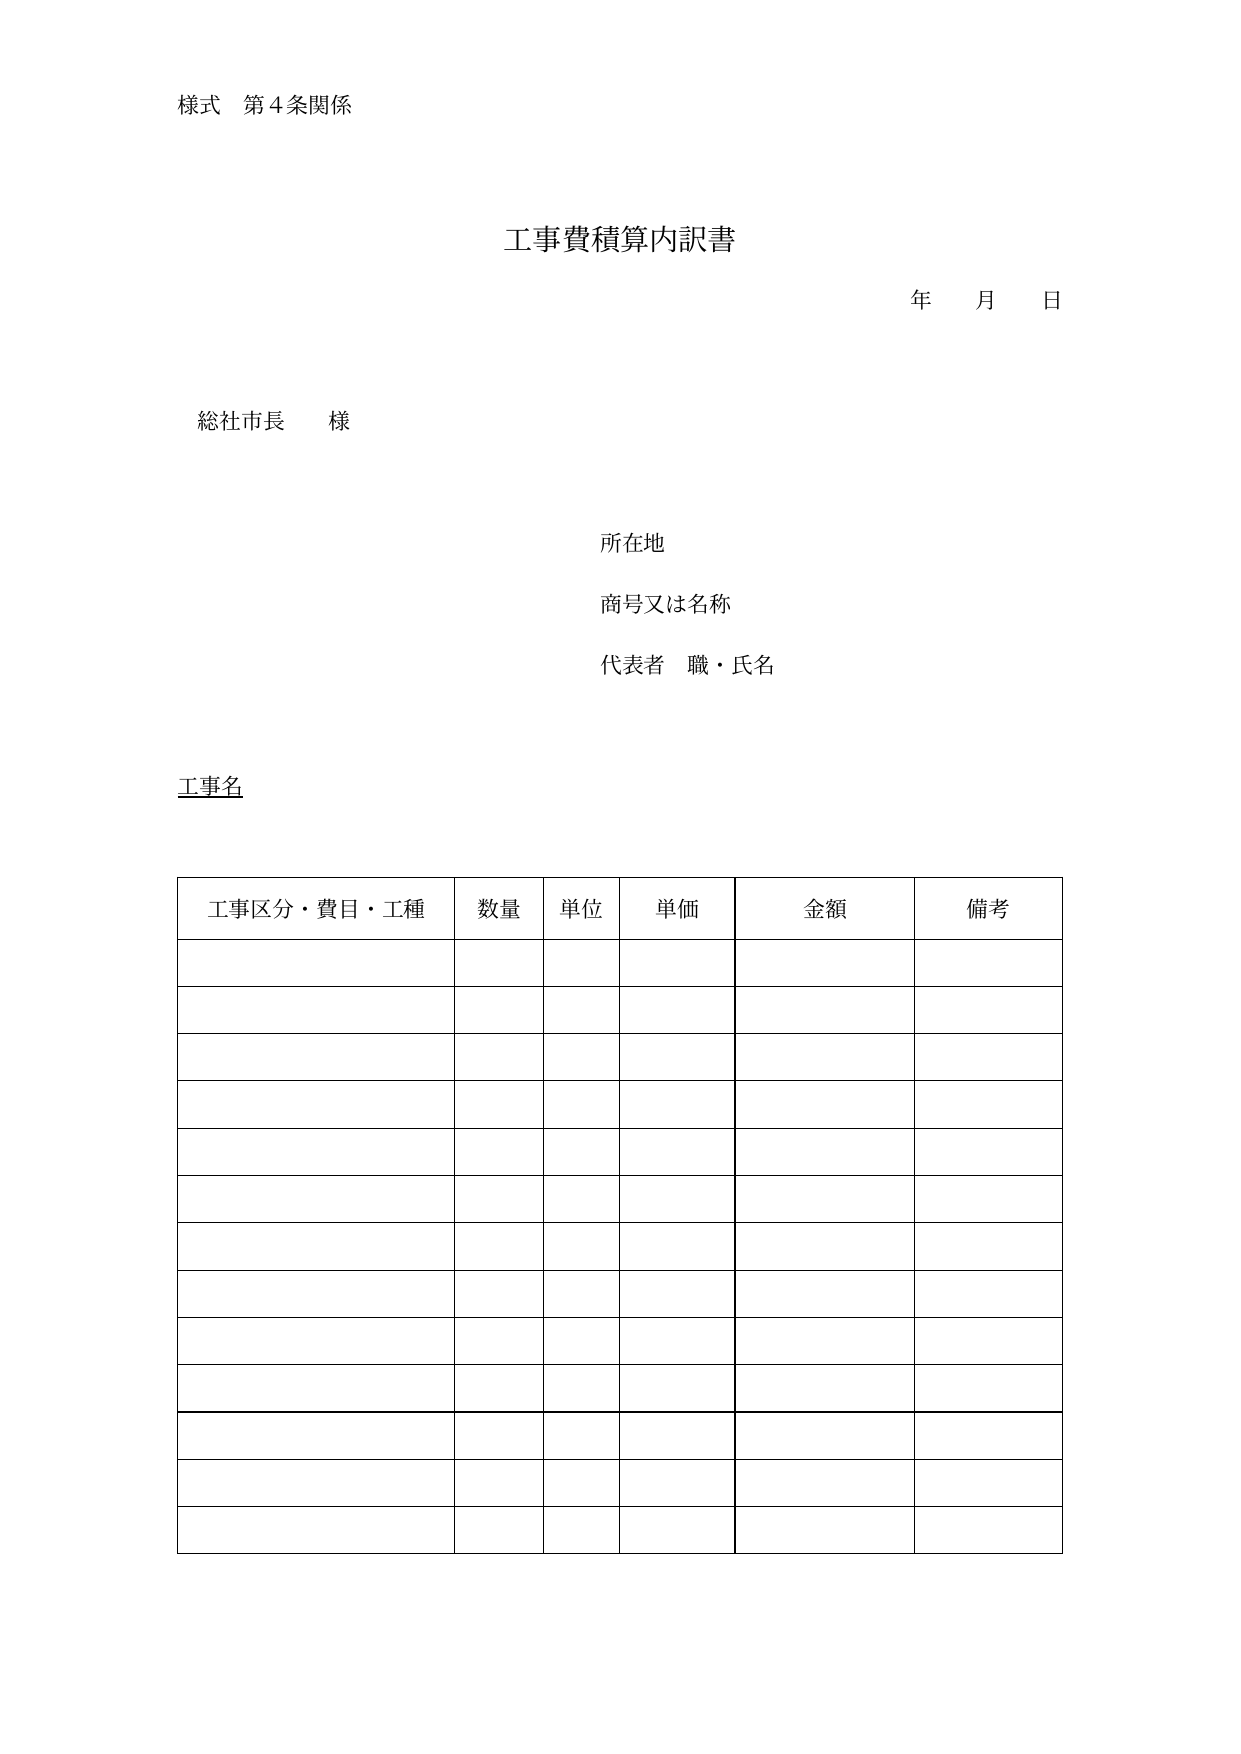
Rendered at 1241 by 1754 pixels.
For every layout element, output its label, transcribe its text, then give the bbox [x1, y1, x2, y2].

table_cell [620, 987, 734, 1033]
table_header 備考 [915, 878, 1062, 938]
table_cell [178, 1176, 454, 1222]
table_cell [544, 940, 619, 986]
table_cell [178, 1271, 454, 1317]
text 代表者 職・氏名 [177, 633, 1063, 694]
table_cell [915, 1507, 1062, 1553]
table_cell [620, 940, 734, 986]
table_cell [544, 1460, 619, 1506]
table_cell [455, 1034, 543, 1080]
text 所在地 [177, 512, 1063, 572]
table_cell [455, 987, 543, 1033]
table_cell [544, 1223, 619, 1269]
table_cell [178, 1318, 454, 1364]
text 工事名 [177, 755, 1063, 816]
table_cell [455, 1318, 543, 1364]
table_cell [178, 1507, 454, 1553]
table_cell [620, 1365, 734, 1411]
table_cell [736, 987, 914, 1033]
table_cell [736, 1507, 914, 1553]
table_cell [915, 1318, 1062, 1364]
table_cell [620, 1318, 734, 1364]
table_cell [915, 1176, 1062, 1222]
table_cell [736, 1271, 914, 1317]
table_cell [544, 1034, 619, 1080]
table_cell [736, 1081, 914, 1128]
table_cell [620, 1034, 734, 1080]
table_cell [178, 1223, 454, 1269]
table_cell [544, 1507, 619, 1553]
table_cell [544, 1176, 619, 1222]
table_cell [736, 1176, 914, 1222]
table_cell [736, 1460, 914, 1506]
table_cell [915, 1034, 1062, 1080]
table_cell [736, 940, 914, 986]
text 総社市長 様 [177, 390, 1063, 451]
table_cell [455, 1271, 543, 1317]
table_cell [915, 1413, 1062, 1459]
table_cell [736, 1034, 914, 1080]
table_cell [455, 940, 543, 986]
table_cell [620, 1507, 734, 1553]
table_cell [544, 1081, 619, 1128]
table_cell [736, 1318, 914, 1364]
table_cell [178, 1081, 454, 1128]
table_cell [915, 940, 1062, 986]
table_cell [620, 1176, 734, 1222]
text 工事費積算内訳書 [177, 207, 1063, 268]
table_cell [544, 1318, 619, 1364]
table_header 金額 [736, 878, 914, 938]
table_cell [620, 1413, 734, 1459]
table_cell [178, 1413, 454, 1459]
table_cell [915, 1223, 1062, 1269]
table_cell [544, 987, 619, 1033]
table_cell [455, 1460, 543, 1506]
text 商号又は名称 [177, 572, 1063, 633]
table_cell [178, 1460, 454, 1506]
table_cell [736, 1413, 914, 1459]
table_header 単価 [620, 878, 734, 938]
table_cell [455, 1176, 543, 1222]
table_cell [620, 1223, 734, 1269]
table_cell [455, 1507, 543, 1553]
table_cell [620, 1129, 734, 1175]
table_cell [178, 1365, 454, 1411]
table_cell [178, 1129, 454, 1175]
table_cell [544, 1365, 619, 1411]
table_header 工事区分・費目・工種 [178, 878, 454, 938]
table_cell [455, 1081, 543, 1128]
table_cell [915, 1129, 1062, 1175]
table_cell [915, 987, 1062, 1033]
table_cell [736, 1365, 914, 1411]
table_cell [544, 1271, 619, 1317]
table_cell [915, 1271, 1062, 1317]
table_cell [178, 1034, 454, 1080]
table_cell [178, 940, 454, 986]
table_cell [455, 1129, 543, 1175]
table_cell [736, 1223, 914, 1269]
table_cell [455, 1223, 543, 1269]
table_header 単位 [544, 878, 619, 938]
table_header 数量 [455, 878, 543, 938]
table_cell [736, 1129, 914, 1175]
table_cell [915, 1081, 1062, 1128]
table_cell [620, 1460, 734, 1506]
table_cell [915, 1460, 1062, 1506]
table_cell [544, 1129, 619, 1175]
table_cell [620, 1271, 734, 1317]
text 年 月 日 [177, 268, 1063, 329]
table_cell [620, 1081, 734, 1128]
table_cell [178, 987, 454, 1033]
table_cell [915, 1365, 1062, 1411]
table_cell [544, 1413, 619, 1459]
table_cell [455, 1413, 543, 1459]
table_cell [455, 1365, 543, 1411]
